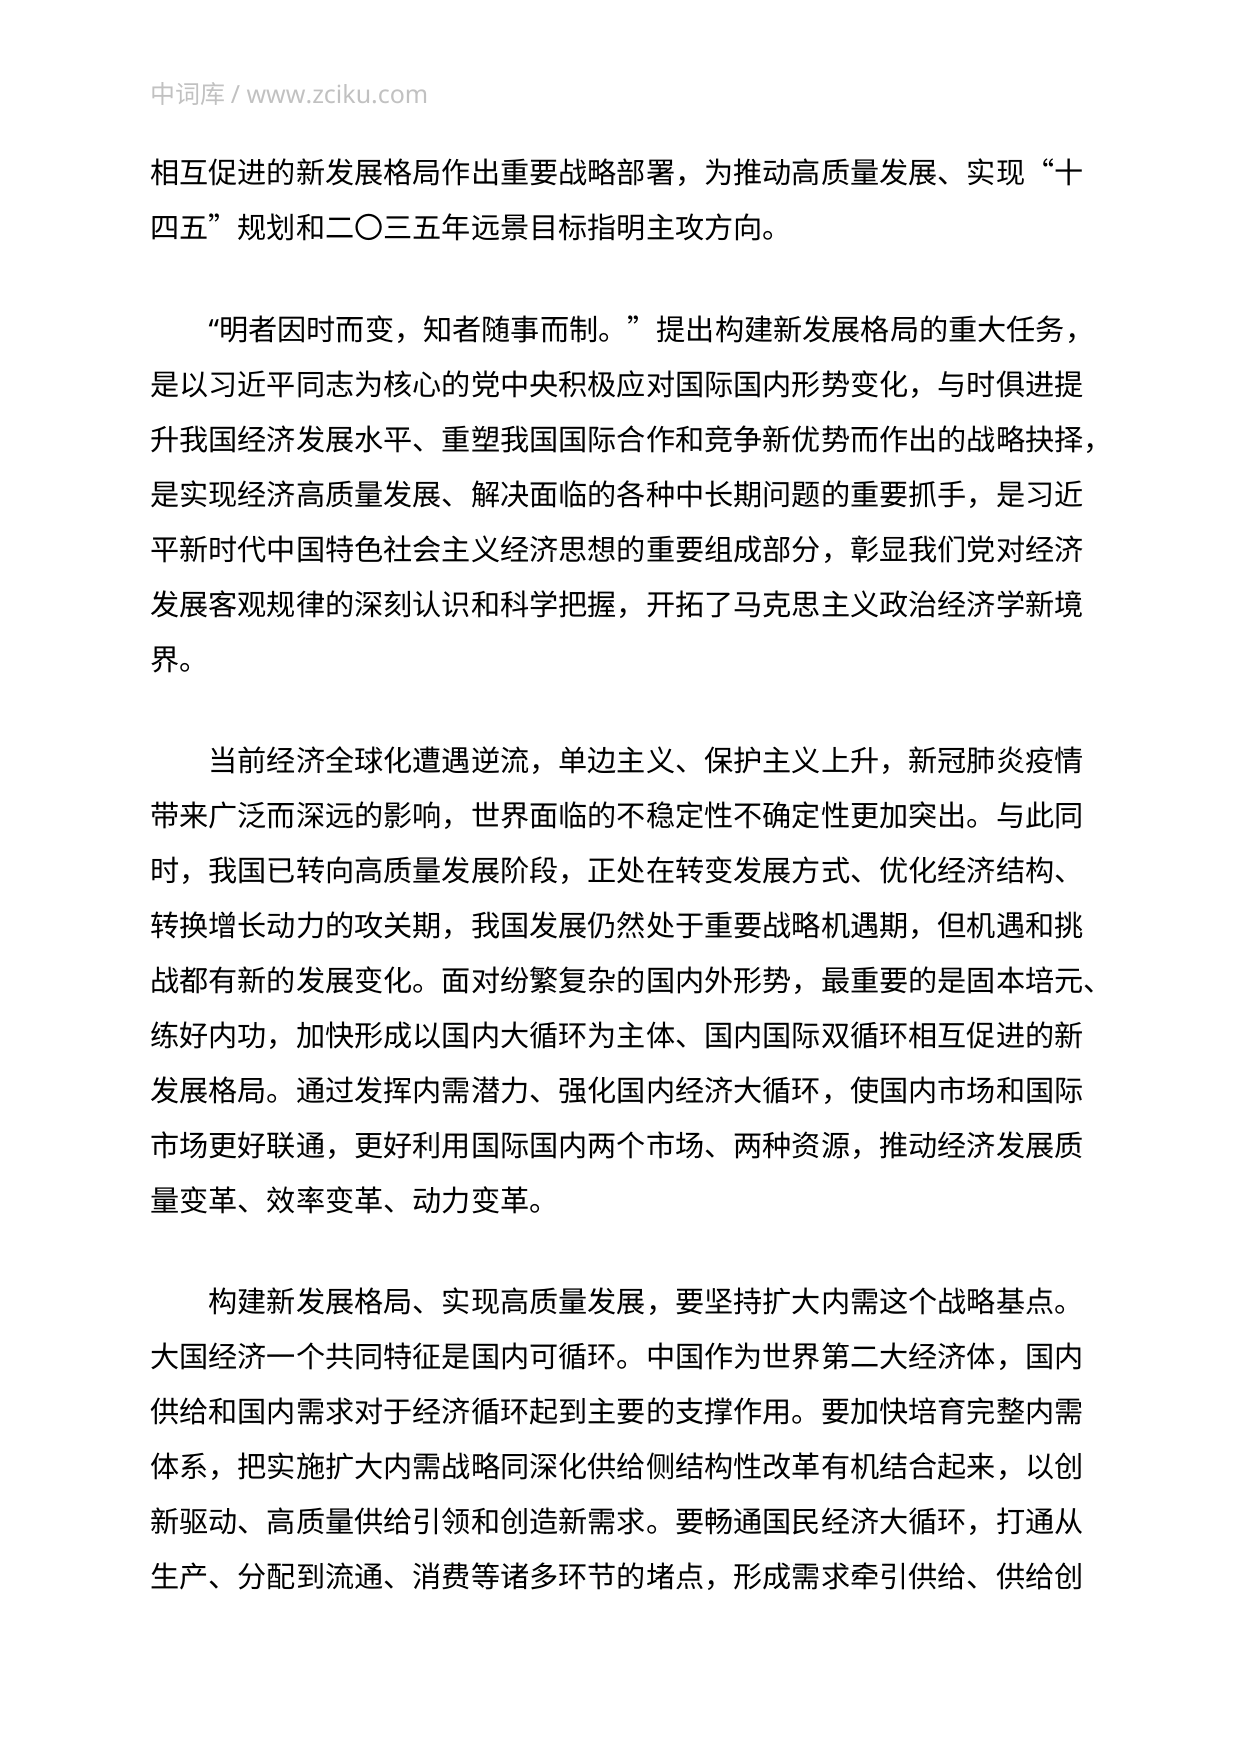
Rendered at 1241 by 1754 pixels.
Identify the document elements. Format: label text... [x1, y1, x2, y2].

text “明者因时而变，知者随事而制。”提出构建新发展格局的重大任务，是以习近平同志为核心的党中央积极应对国际国内形势变化，与时俱进提升我国经济发展水平、重塑我国国际合作和竞争新优势而作出的战略抉择，是实现经济高质量发展、解决面临的各种中长期问题的重要抓手，是习近平新时代中国特色社会主义经济思想的重要组成部分，彰显我们党对经济发展客观规律的深刻认识和科学把握，开拓了马克思主义政治经济学新境界。 [150, 307, 1090, 678]
text 当前经济全球化遭遇逆流，单边主义、保护主义上升，新冠肺炎疫情带来广泛而深远的影响，世界面临的不稳定性不确定性更加突出。与此同时，我国已转向高质量发展阶段，正处在转变发展方式、优化经济结构、转换增长动力的攻关期，我国发展仍然处于重要战略机遇期，但机遇和挑战都有新的发展变化。面对纷繁复杂的国内外形势，最重要的是固本培元、练好内功，加快形成以国内大循环为主体、国内国际双循环相互促进的新发展格局。通过发挥内需潜力、强化国内经济大循环，使国内市场和国际市场更好联通，更好利用国际国内两个市场、两种资源，推动经济发展质量变革、效率变革、动力变革。 [150, 738, 1090, 1219]
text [150, 1279, 1090, 1596]
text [150, 150, 1090, 247]
